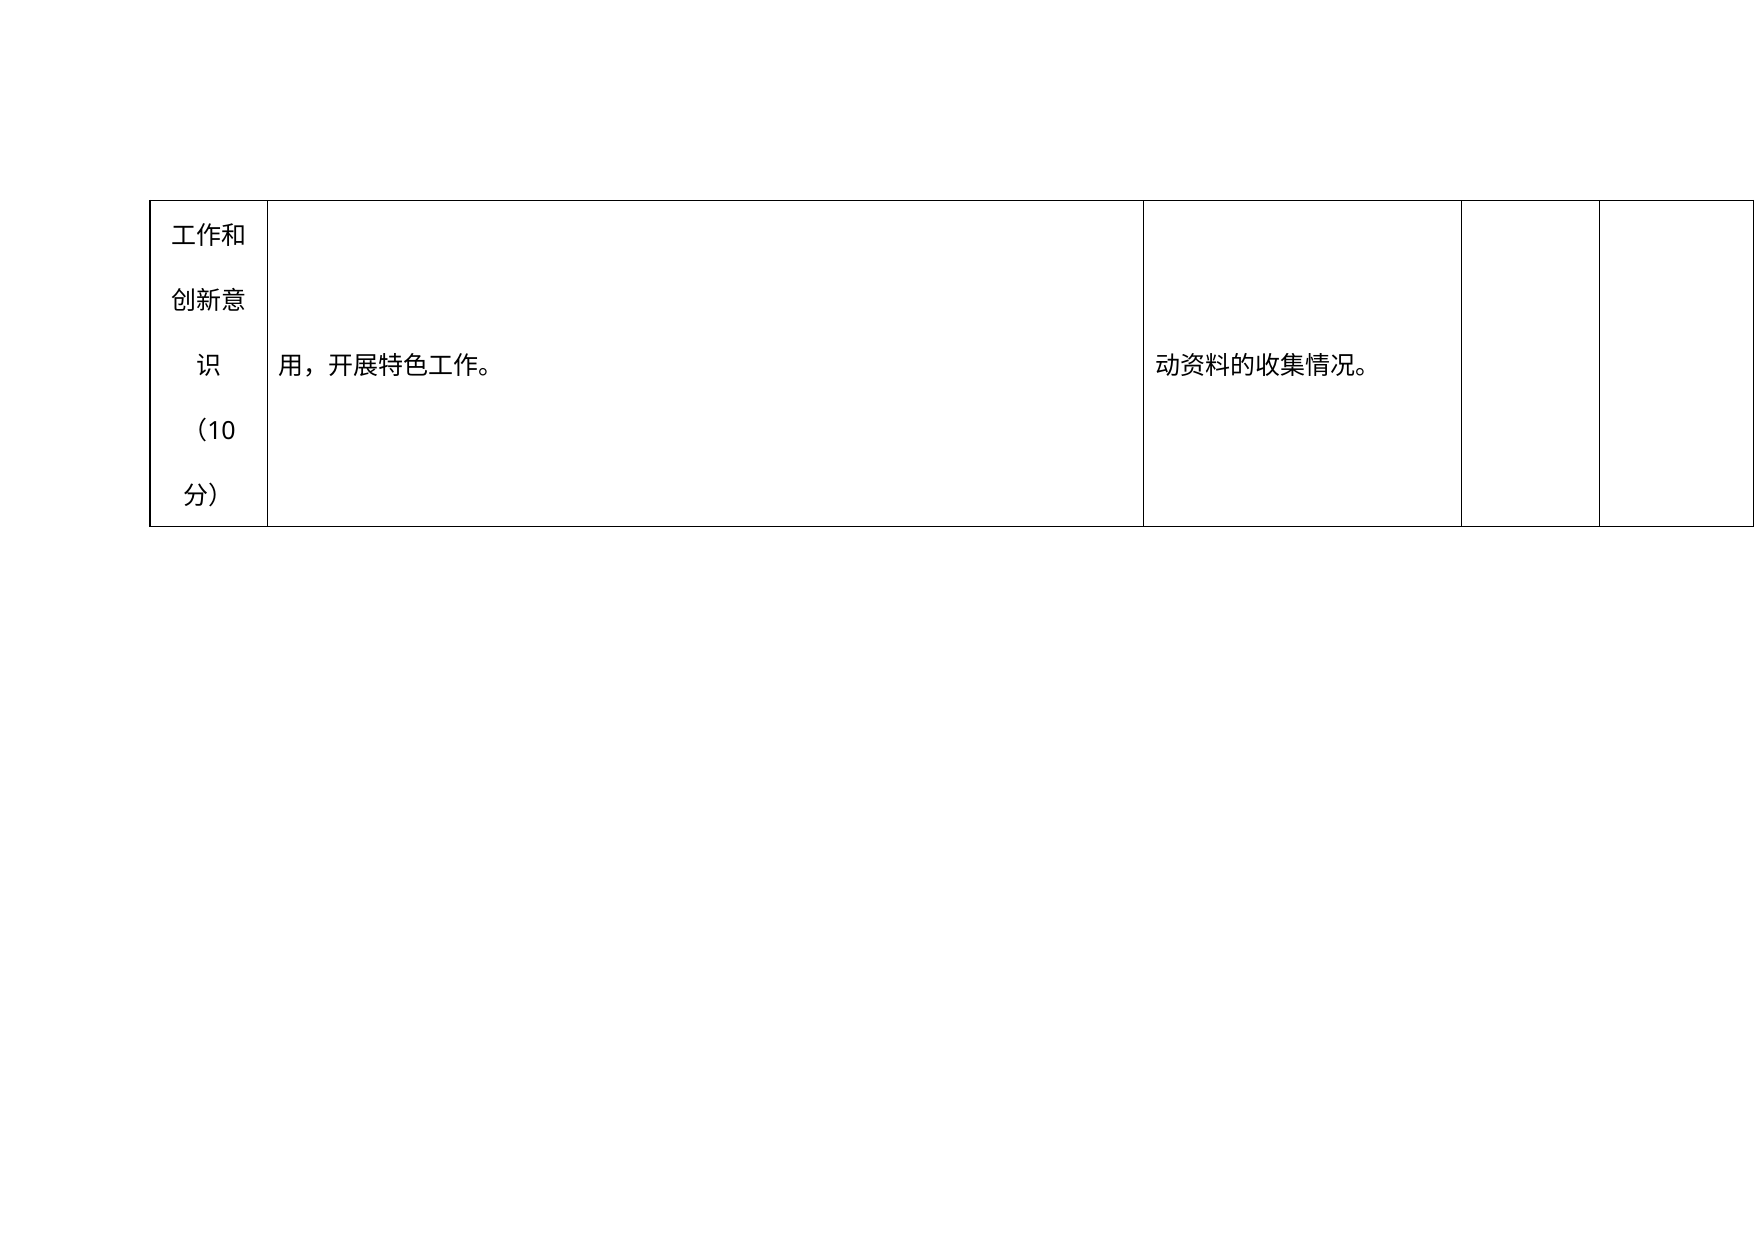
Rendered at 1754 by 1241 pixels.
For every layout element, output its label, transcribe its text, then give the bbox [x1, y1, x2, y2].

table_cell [268, 201, 1143, 526]
table_cell [1600, 201, 1753, 526]
table_cell [1462, 201, 1599, 526]
table_cell 3.特色 工作和创新意识 （10分） [151, 201, 267, 526]
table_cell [1144, 201, 1461, 526]
